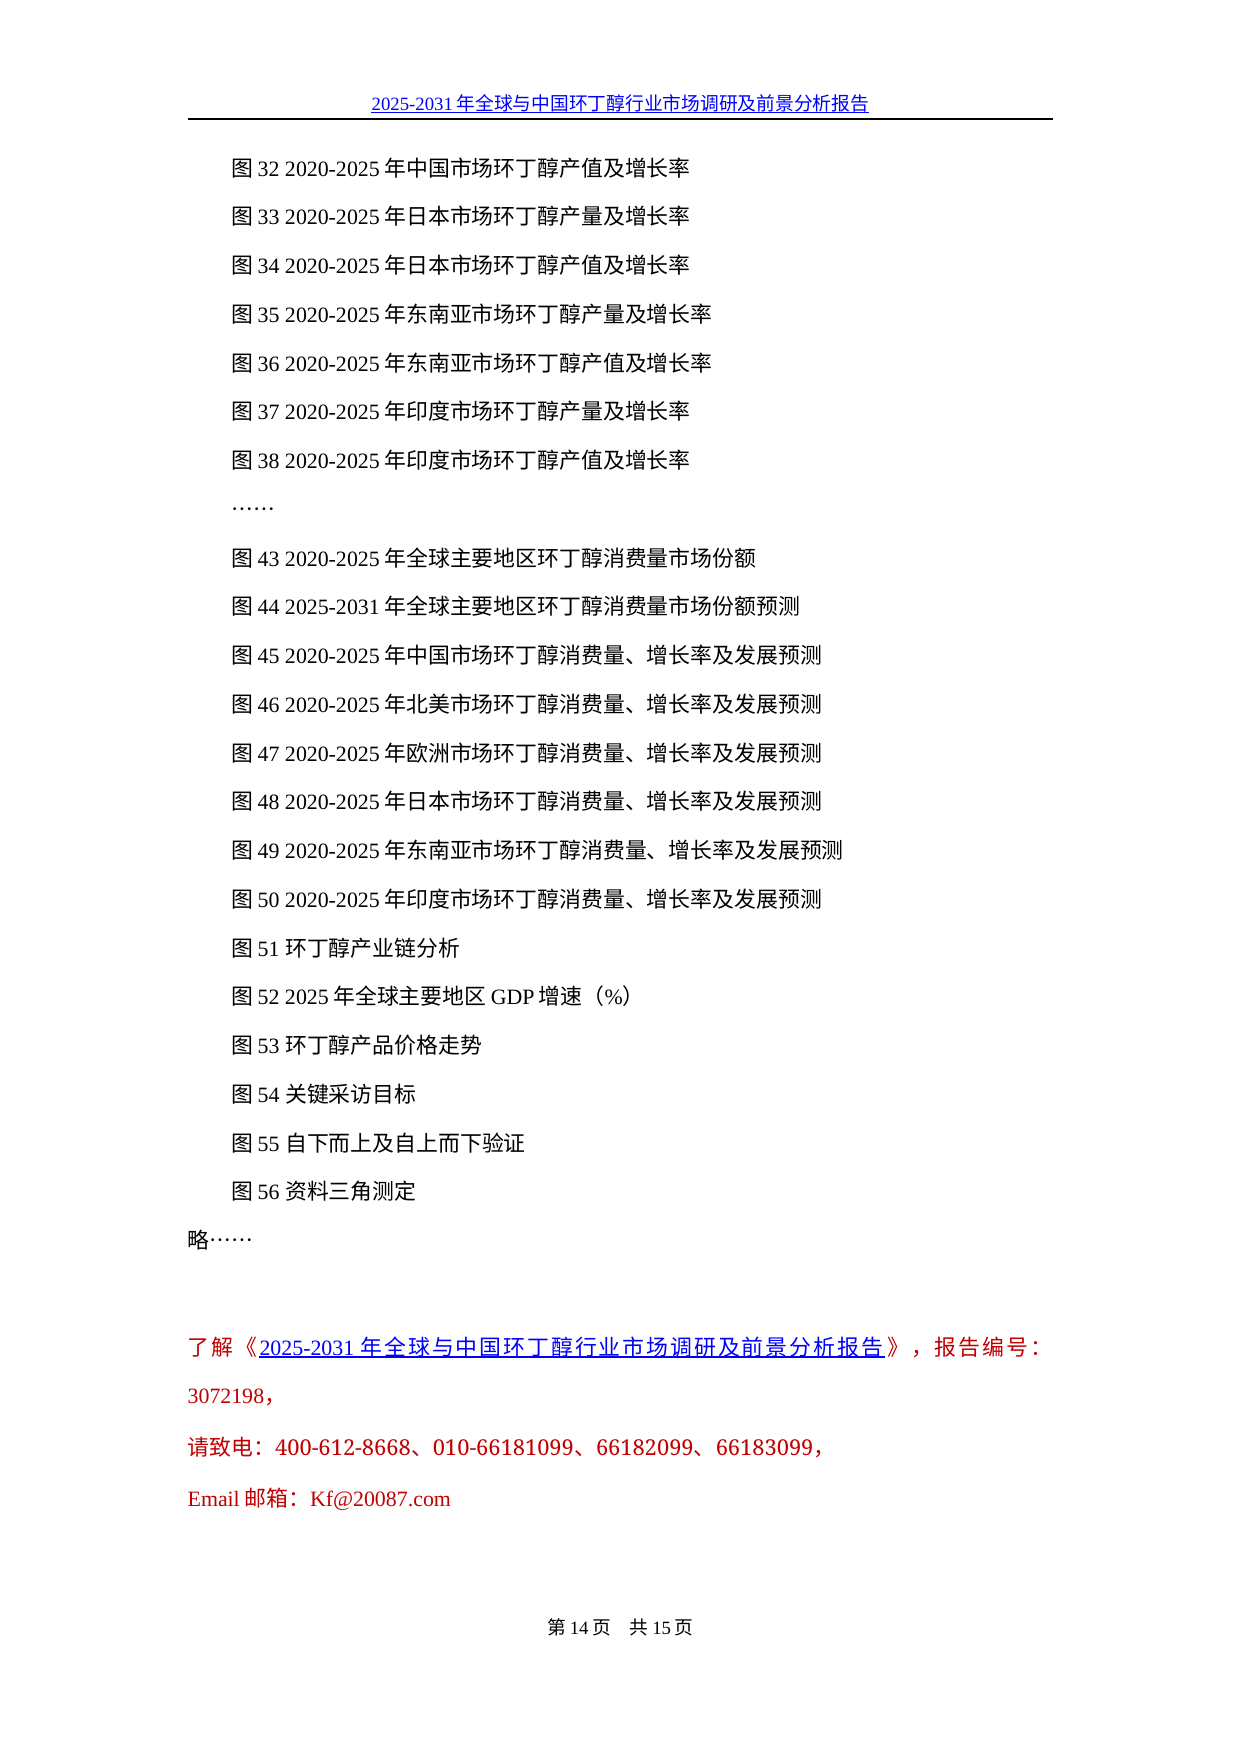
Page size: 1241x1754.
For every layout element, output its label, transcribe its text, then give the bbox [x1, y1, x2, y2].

text 请致电：400-612-8668、010-66181099、66182099、66183099， [187, 1429, 1053, 1462]
text 了解《2025-2031年全球与中国环丁醇行业市场调研及前景分析报告》，报告编号：3072198， [187, 1329, 1053, 1410]
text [187, 150, 1053, 1255]
text Email邮箱：Kf@20087.com [187, 1481, 1053, 1513]
